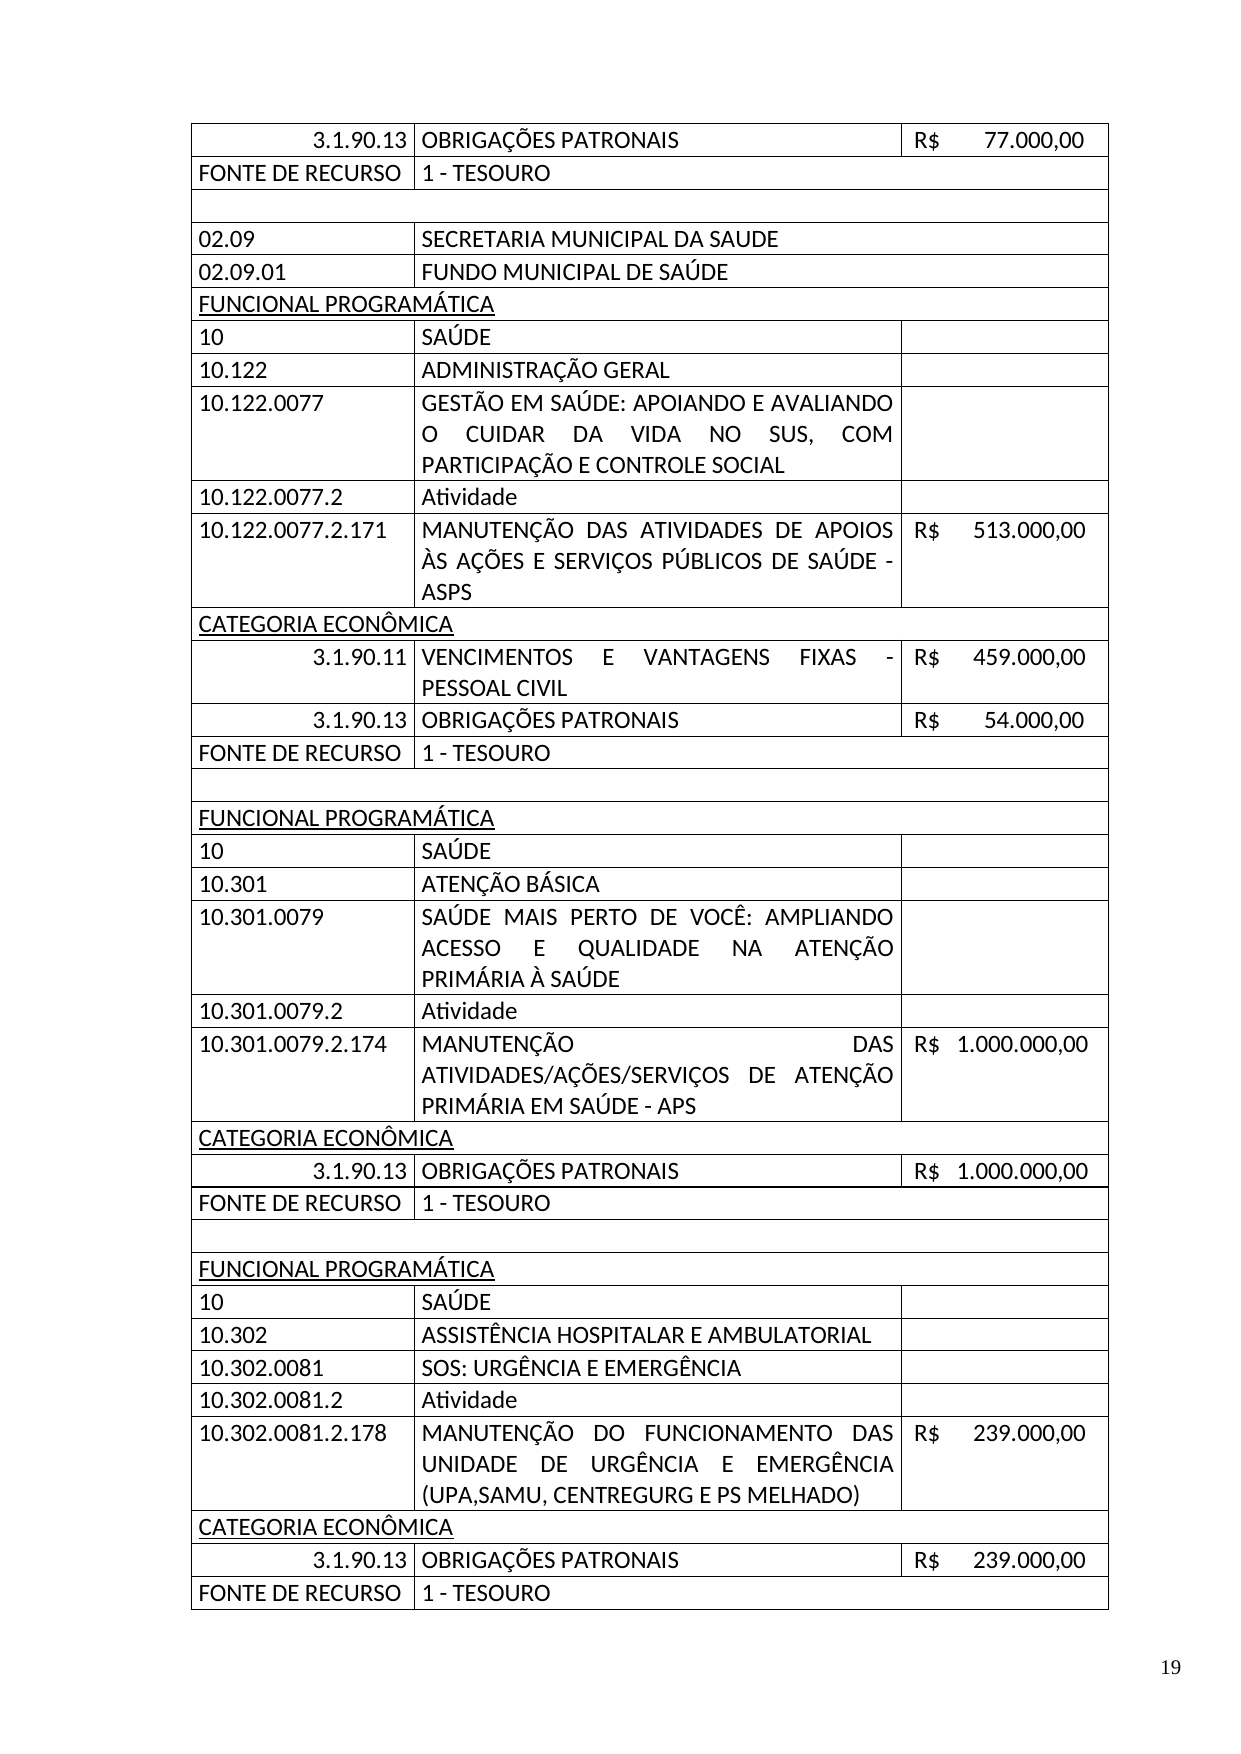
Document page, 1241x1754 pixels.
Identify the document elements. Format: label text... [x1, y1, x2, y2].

table_cell [192, 769, 1108, 801]
table_cell CATEGORIA ECONÔMICA [192, 1511, 1108, 1543]
table_cell 10 [192, 835, 414, 867]
table_cell R$ 77.000,00 [902, 124, 1108, 156]
table_cell [902, 868, 1108, 899]
table_cell SAÚDE [415, 1286, 901, 1318]
table_cell 02.09 [192, 223, 414, 254]
table_cell 1 - TESOURO [415, 737, 1108, 768]
table_cell 3.1.90.13 [192, 124, 414, 156]
table_cell [902, 1286, 1108, 1318]
table_cell 02.09.01 [192, 255, 414, 287]
table_cell [902, 835, 1108, 867]
table_cell R$ 239.000,00 [902, 1417, 1108, 1510]
table_cell 10.301.0079 [192, 901, 414, 994]
table_cell [902, 901, 1108, 994]
table_cell SAÚDE [415, 321, 901, 353]
table_cell R$ 54.000,00 [902, 704, 1108, 736]
table_cell [902, 387, 1108, 480]
table_cell CATEGORIA ECONÔMICA [192, 608, 1108, 639]
table_cell VENCIMENTOS E VANTAGENS FIXAS - PESSOAL CIVIL [415, 641, 901, 703]
table_cell [192, 1220, 1108, 1252]
table_cell MANUTENÇÃO DAS ATIVIDADES/AÇÕES/SERVIÇOS DE ATENÇÃO PRIMÁRIA EM SAÚDE - APS [415, 1028, 901, 1121]
table_cell [902, 321, 1108, 353]
table_cell Atividade [415, 995, 901, 1027]
table_cell 3.1.90.13 [192, 1544, 414, 1576]
table_cell 10.301 [192, 868, 414, 899]
table_cell [902, 1319, 1108, 1350]
table_cell SAÚDE [415, 835, 901, 867]
table_cell 10.302.0081.2.178 [192, 1417, 414, 1510]
table_cell FONTE DE RECURSO [192, 1188, 414, 1219]
table_cell 10.301.0079.2.174 [192, 1028, 414, 1121]
table_cell Atividade [415, 481, 901, 513]
table_cell MANUTENÇÃO DO FUNCIONAMENTO DAS UNIDADE DE URGÊNCIA E EMERGÊNCIA (UPA,SAMU, CENTREGURG E PS MELHADO) [415, 1417, 901, 1510]
table_cell FUNDO MUNICIPAL DE SAÚDE [415, 255, 1108, 287]
table_cell [902, 1351, 1108, 1383]
table_cell 10.302 [192, 1319, 414, 1350]
table_cell [902, 354, 1108, 386]
table_cell R$ 239.000,00 [902, 1544, 1108, 1576]
table_cell 1 - TESOURO [415, 1188, 1108, 1219]
table_cell 3.1.90.11 [192, 641, 414, 703]
table_cell 10.302.0081.2 [192, 1384, 414, 1416]
table_cell ASSISTÊNCIA HOSPITALAR E AMBULATORIAL [415, 1319, 901, 1350]
table_cell SOS: URGÊNCIA E EMERGÊNCIA [415, 1351, 901, 1383]
table_cell FUNCIONAL PROGRAMÁTICA [192, 802, 1108, 834]
table_cell 10.122.0077.2 [192, 481, 414, 513]
table_cell FONTE DE RECURSO [192, 157, 414, 189]
table_cell CATEGORIA ECONÔMICA [192, 1122, 1108, 1153]
table_cell 10 [192, 321, 414, 353]
table_cell 1 - TESOURO [415, 157, 1108, 189]
table_cell 3.1.90.13 [192, 704, 414, 736]
table_cell Atividade [415, 1384, 901, 1416]
table_cell R$ 459.000,00 [902, 641, 1108, 703]
table_cell FUNCIONAL PROGRAMÁTICA [192, 1253, 1108, 1285]
table_cell OBRIGAÇÕES PATRONAIS [415, 1155, 901, 1186]
table_cell [902, 481, 1108, 513]
table_cell 10.122 [192, 354, 414, 386]
table_cell [902, 1384, 1108, 1416]
table_cell R$ 513.000,00 [902, 514, 1108, 607]
table_cell GESTÃO EM SAÚDE: APOIANDO E AVALIANDO O CUIDAR DA VIDA NO SUS, COM PARTICIPAÇÃO E CONTROLE SOCIAL [415, 387, 901, 480]
table_cell OBRIGAÇÕES PATRONAIS [415, 1544, 901, 1576]
table_cell OBRIGAÇÕES PATRONAIS [415, 124, 901, 156]
table_cell 10.122.0077.2.171 [192, 514, 414, 607]
table_cell R$ 1.000.000,00 [902, 1155, 1108, 1186]
table_cell [192, 190, 1108, 222]
table_cell 3.1.90.13 [192, 1155, 414, 1186]
table_cell R$ 1.000.000,00 [902, 1028, 1108, 1121]
table_cell [902, 995, 1108, 1027]
table_cell SECRETARIA MUNICIPAL DA SAUDE [415, 223, 1108, 254]
table_cell FONTE DE RECURSO [192, 737, 414, 768]
table_cell 10.302.0081 [192, 1351, 414, 1383]
table_cell FONTE DE RECURSO [192, 1577, 414, 1609]
table_cell ADMINISTRAÇÃO GERAL [415, 354, 901, 386]
table_cell 10.301.0079.2 [192, 995, 414, 1027]
table_cell ATENÇÃO BÁSICA [415, 868, 901, 899]
table_cell MANUTENÇÃO DAS ATIVIDADES DE APOIOS ÀS AÇÕES E SERVIÇOS PÚBLICOS DE SAÚDE - ASPS [415, 514, 901, 607]
table_cell SAÚDE MAIS PERTO DE VOCÊ: AMPLIANDO ACESSO E QUALIDADE NA ATENÇÃO PRIMÁRIA À SAÚDE [415, 901, 901, 994]
table_cell 1 - TESOURO [415, 1577, 1108, 1609]
table_cell OBRIGAÇÕES PATRONAIS [415, 704, 901, 736]
table_cell 10.122.0077 [192, 387, 414, 480]
table_cell FUNCIONAL PROGRAMÁTICA [192, 288, 1108, 320]
table_cell 10 [192, 1286, 414, 1318]
